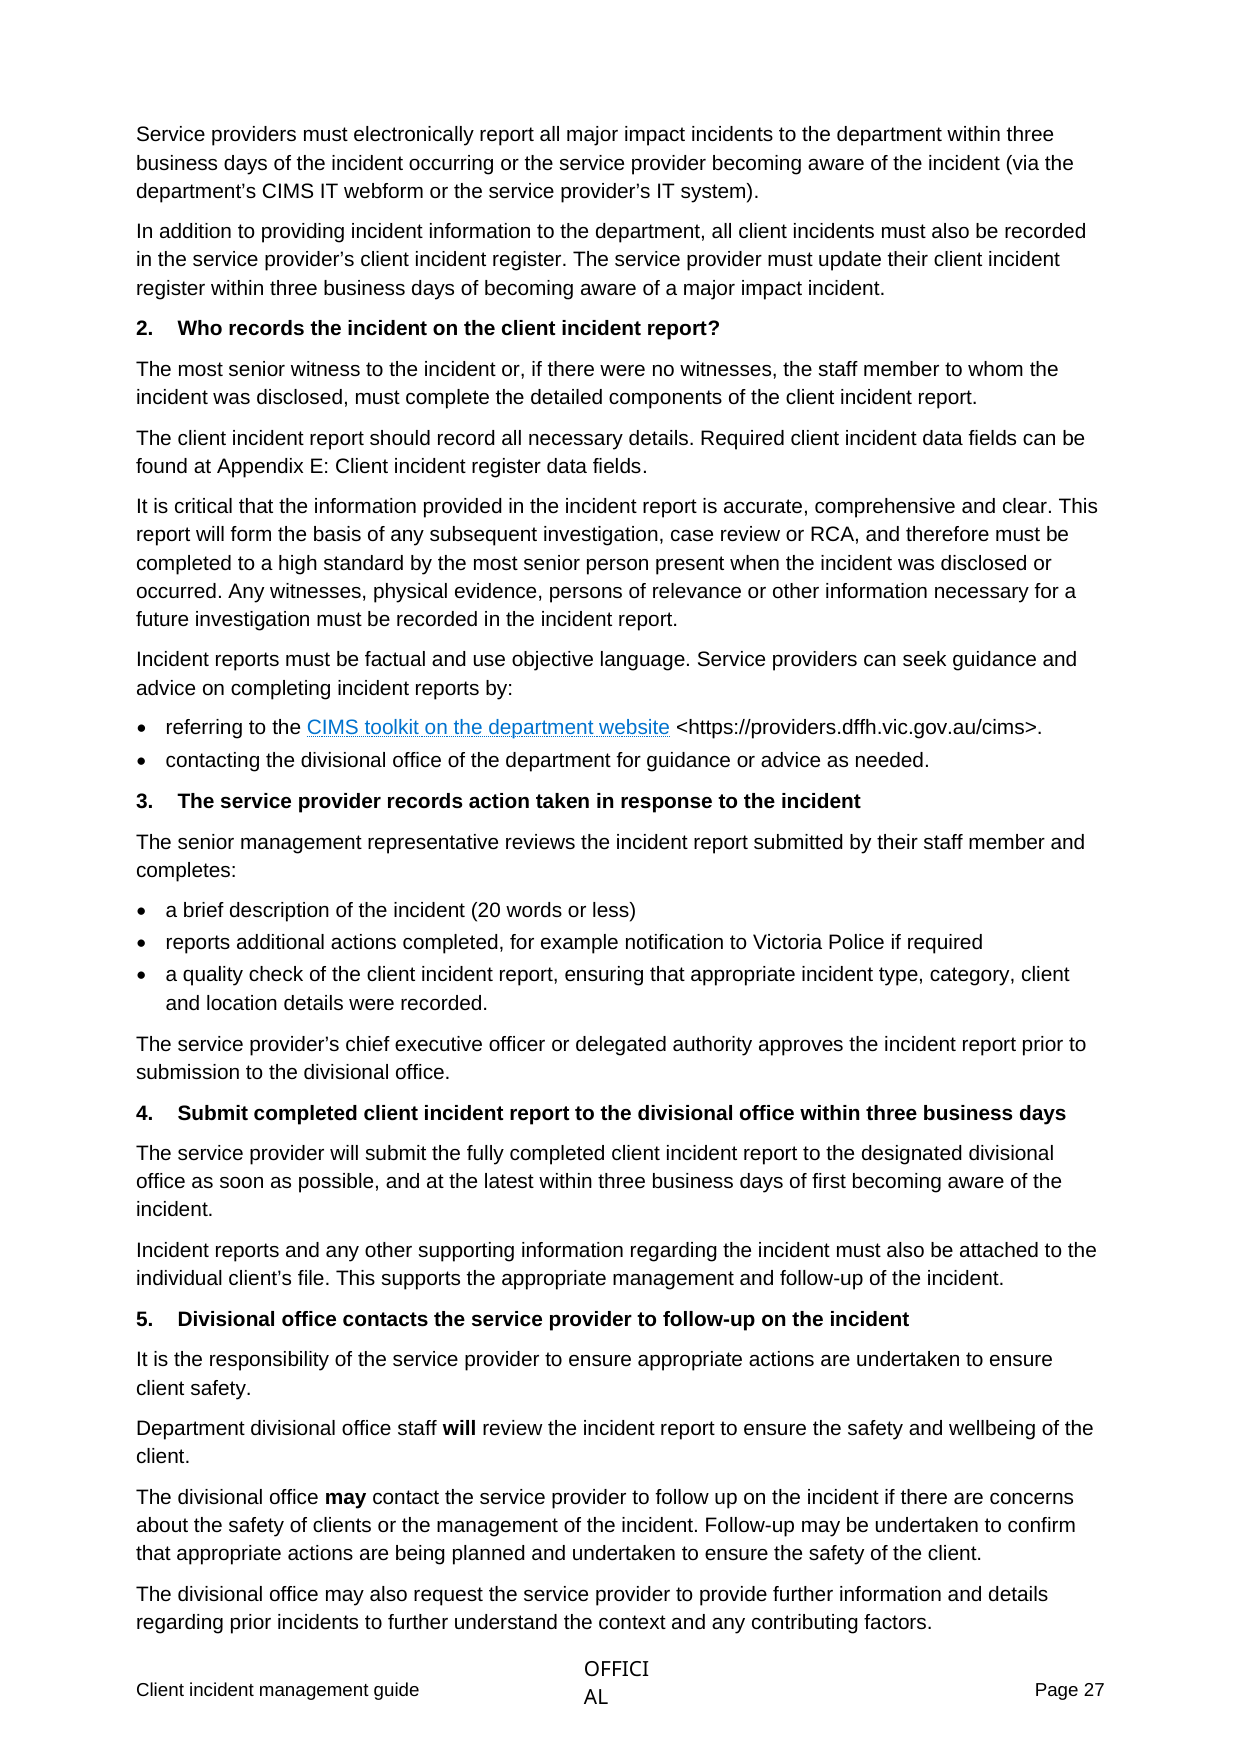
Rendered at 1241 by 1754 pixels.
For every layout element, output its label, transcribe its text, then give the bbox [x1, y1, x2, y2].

text It is critical that the information provided in the incident report is accurate, comprehensive and clear. This report will form the basis of any subsequent investigation, case review or RCA, and therefore must be completed to a high standard by the most senior person present when the incident was disclosed or occurred. Any witnesses, physical evidence, persons of relevance or other information necessary for a future investigation must be recorded in the incident report. [136, 490, 1104, 631]
text The divisional office may contact the service provider to follow up on the incident if there are concerns about the safety of clients or the management of the incident. Follow-up may be undertaken to confirm that appropriate actions are being planned and undertaken to ensure the safety of the client. [136, 1481, 1104, 1565]
text Incident reports and any other supporting information regarding the incident must also be attached to the individual client’s file. This supports the appropriate management and follow-up of the incident. [136, 1234, 1104, 1290]
list Who records the incident on the client incident report? [136, 312, 1104, 340]
text It is the responsibility of the service provider to ensure appropriate actions are undertaken to ensure client safety. [136, 1343, 1104, 1399]
text The divisional office may also request the service provider to provide further information and details regarding prior incidents to further understand the context and any contributing factors. [136, 1577, 1104, 1634]
text Service providers must electronically report all major impact incidents to the department within three business days of the incident occurring or the service provider becoming aware of the incident (via the department’s CIMS IT webform or the service provider’s IT system). [136, 118, 1104, 202]
text In addition to providing incident information to the department, all client incidents must also be recorded in the service provider’s client incident register. The service provider must update their client incident register within three business days of becoming aware of a major impact incident. [136, 215, 1104, 299]
text The service provider will submit the fully completed client incident report to the designated divisional office as soon as possible, and at the latest within three business days of first becoming aware of the incident. [136, 1137, 1104, 1221]
text a brief description of the incident (20 words or less) [136, 894, 1104, 922]
list The service provider records action taken in response to the incident [136, 785, 1104, 813]
text The client incident report should record all necessary details. Required client incident data fields can be found at Appendix E: Client incident register data fields. [136, 421, 1104, 477]
text Department divisional office staff will review the incident report to ensure the safety and wellbeing of the client. [136, 1412, 1104, 1468]
list Divisional office contacts the service provider to follow-up on the incident [136, 1302, 1104, 1331]
text reports additional actions completed, for example notification to Victoria Police if required [136, 926, 1104, 954]
text The most senior witness to the incident or, if there were no witnesses, the staff member to whom the incident was disclosed, must complete the detailed components of the client incident report. [136, 352, 1104, 409]
text referring to the CIMS toolkit on the department website <https://providers.dffh.vic.gov.au/cims>. [136, 712, 1104, 740]
text contacting the divisional office of the department for guidance or advice as needed. [136, 744, 1104, 772]
text Incident reports must be factual and use objective language. Service providers can seek guidance and advice on completing incident reports by: [136, 643, 1104, 699]
list Submit completed client incident report to the divisional office within three business days [136, 1096, 1104, 1124]
text The senior management representative reviews the incident report submitted by their staff member and completes: [136, 825, 1104, 882]
text a quality check of the client incident report, ensuring that appropriate incident type, category, client and location details were recorded. [136, 959, 1104, 1015]
text The service provider’s chief executive officer or delegated authority approves the incident report prior to submission to the divisional office. [136, 1027, 1104, 1084]
